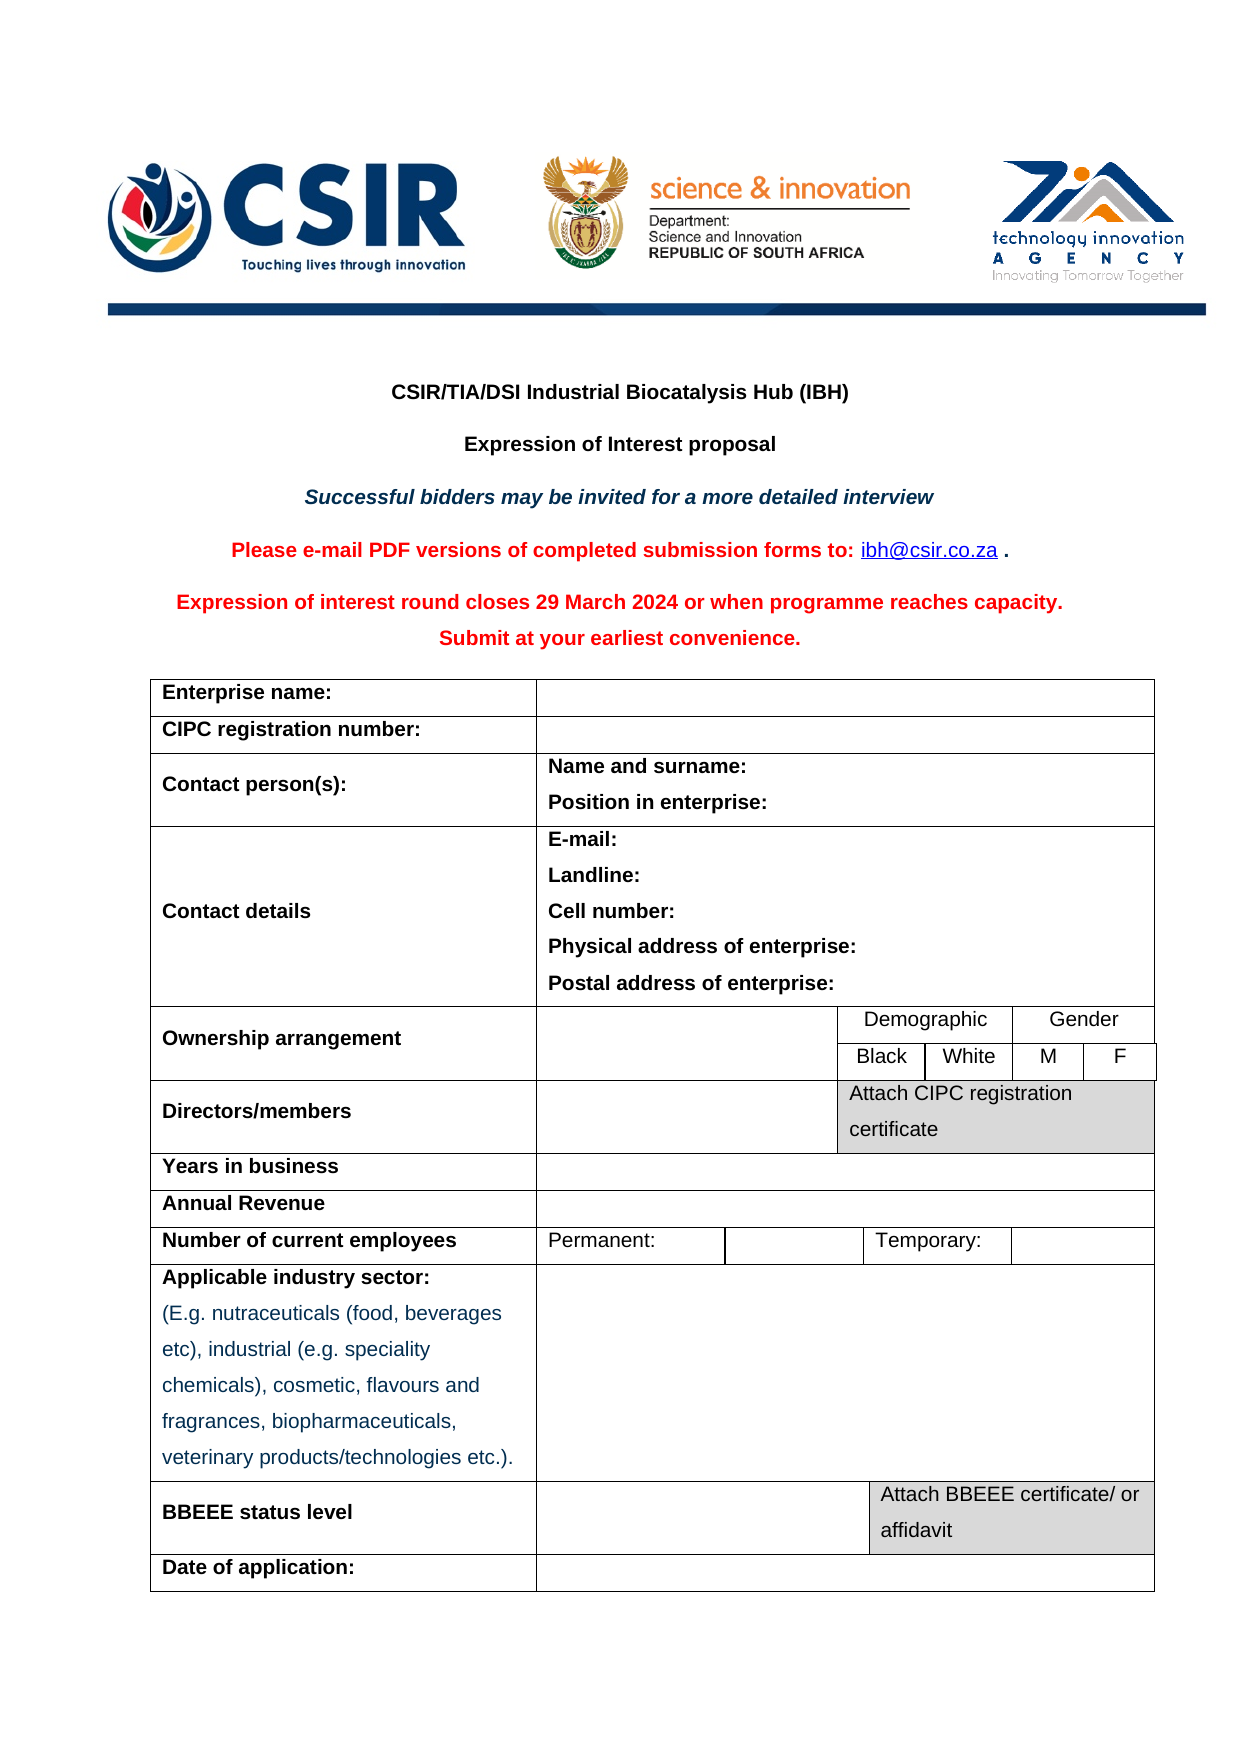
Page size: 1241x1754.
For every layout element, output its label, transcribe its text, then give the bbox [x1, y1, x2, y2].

table_cell [537, 717, 1154, 753]
table_cell Number of current employees [151, 1228, 536, 1264]
table_cell Annual Revenue [151, 1191, 536, 1227]
table_cell Temporary: [864, 1228, 1011, 1264]
table_cell Contact details [151, 827, 536, 1006]
table_cell F [1084, 1044, 1156, 1080]
table_header [537, 680, 1154, 716]
table_cell [537, 1265, 1154, 1481]
table_cell [537, 1154, 1154, 1190]
table_cell E-mail: Landline: Cell number: Physical address of enterprise: Postal address of enterprise: [537, 827, 1154, 1006]
text Successful bidders may be invited for a more detailed interview [150, 485, 1090, 509]
table_cell [537, 1191, 1154, 1227]
table_cell CIPC registration number: [151, 717, 536, 753]
table_cell Date of application: [151, 1555, 536, 1591]
table_cell White [926, 1044, 1012, 1080]
table_cell Attach CIPC registration certificate [838, 1081, 1154, 1153]
table_cell Name and surname: Position in enterprise: [537, 754, 1154, 826]
table_cell [537, 1081, 837, 1153]
table_cell [726, 1228, 863, 1264]
text Expression of interest round closes 29 March 2024 or when programme reaches capacity. Submit at your earliest convenience. [150, 590, 1090, 650]
text CSIR/TIA/DSI Industrial Biocatalysis Hub (IBH) [150, 380, 1090, 404]
table_cell [537, 1555, 1154, 1591]
text Expression of Interest proposal [150, 432, 1090, 456]
table_cell Ownership arrangement [151, 1007, 536, 1080]
table_cell BBEEE status level [151, 1482, 536, 1554]
table_cell Gender [1013, 1007, 1154, 1043]
table_cell Directors/members [151, 1081, 536, 1153]
table_header Enterprise name: [151, 680, 536, 716]
table_cell [1012, 1228, 1154, 1264]
table_cell M [1013, 1044, 1083, 1080]
table_cell Attach BBEEE certificate/ or affidavit [870, 1482, 1154, 1554]
table_cell Years in business [151, 1154, 536, 1190]
table_cell Permanent: [537, 1228, 724, 1264]
table_cell Demographic [838, 1007, 1012, 1043]
table_cell Black [838, 1044, 924, 1080]
table_cell [537, 1007, 837, 1080]
picture [5, 85, 1241, 396]
table_cell [537, 1482, 869, 1554]
table_cell Applicable industry sector: (E.g. nutraceuticals (food, beverages etc), industrial (e.g. speciality chemicals), cosmetic, flavours and fragrances, biopharmaceuticals, veterinary products/technologies etc.). [151, 1265, 536, 1481]
table_cell Contact person(s): [151, 754, 536, 826]
text Please e-mail PDF versions of completed submission forms to: ibh@csir.co.za . [150, 537, 1090, 561]
